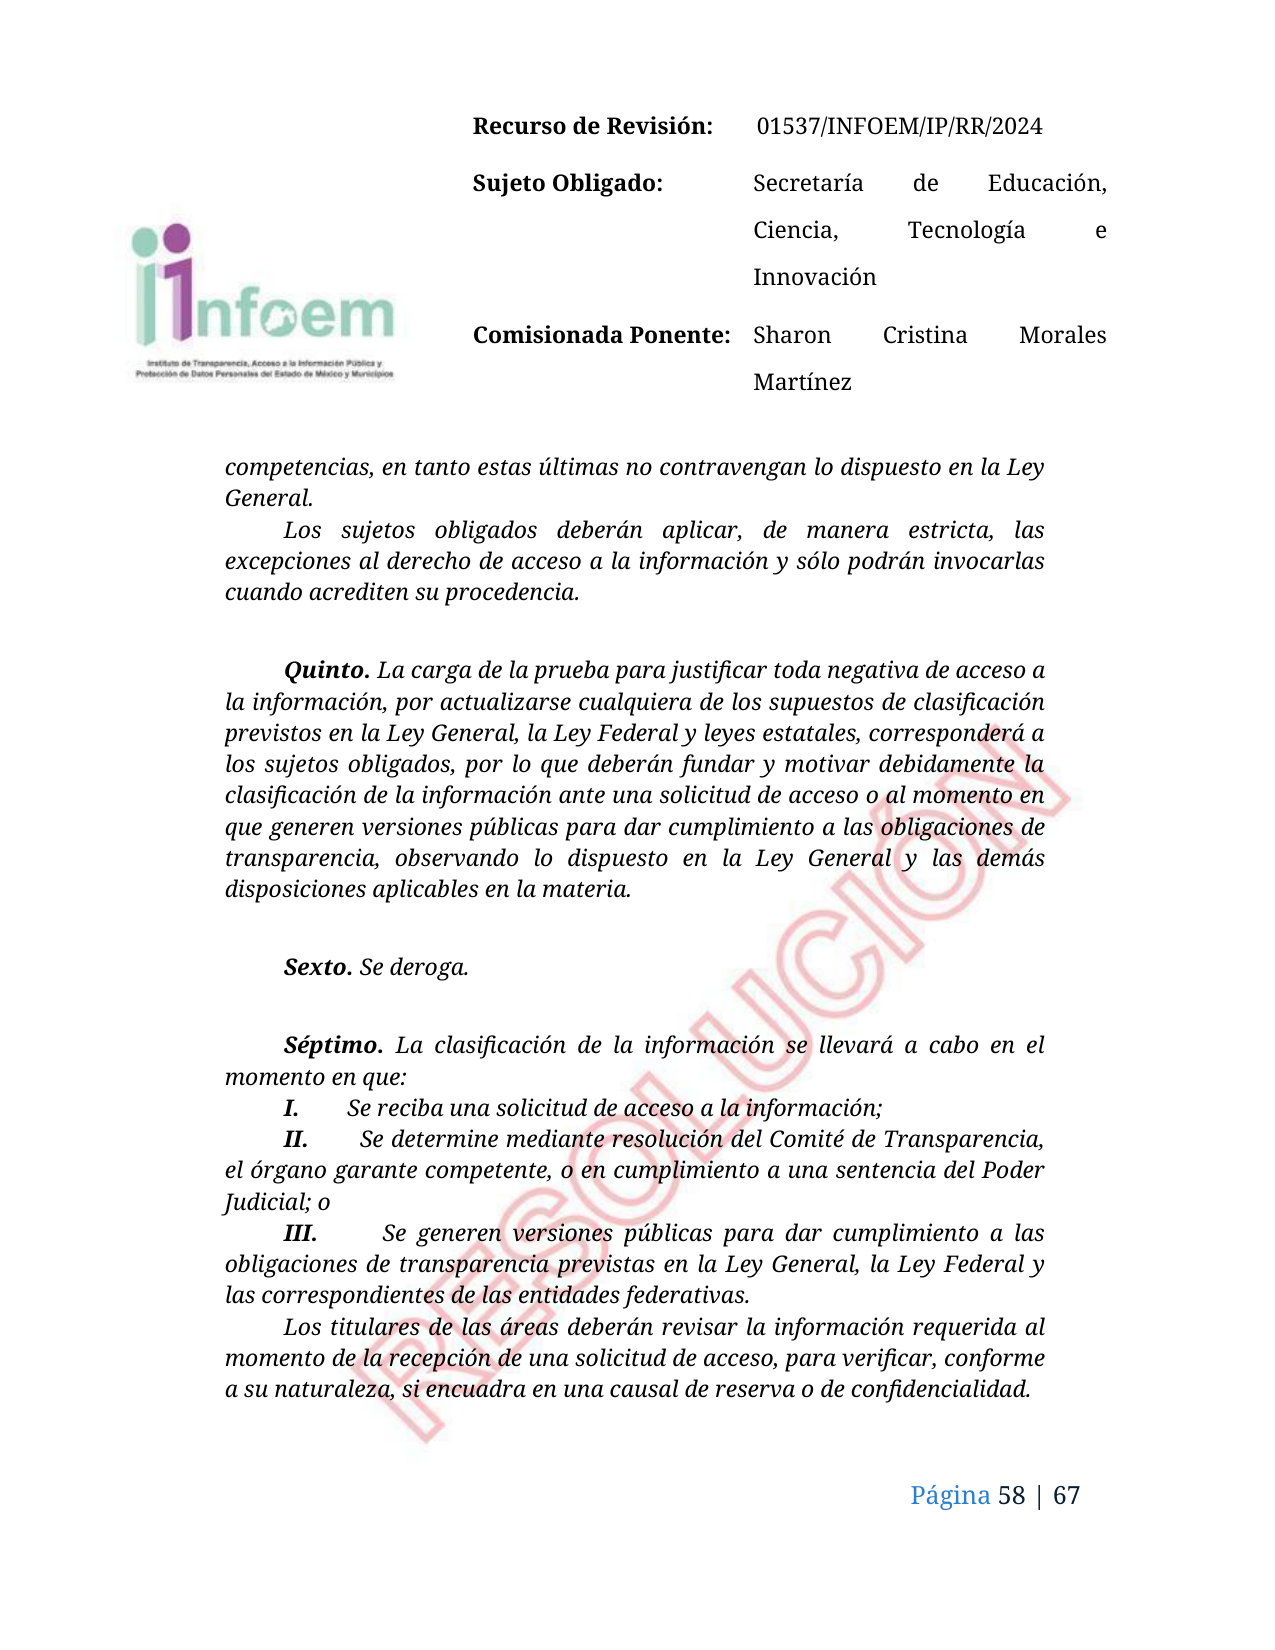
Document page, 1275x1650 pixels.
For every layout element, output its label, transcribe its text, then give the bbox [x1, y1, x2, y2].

text Los sujetos obligados deberán aplicar, de manera estricta, las excepciones al derecho de acceso a la información y sólo podrán invocarlas cuando acrediten su procedencia. [224, 514, 1048, 607]
text Los titulares de las áreas deberán revisar la información requerida al momento de la recepción de una solicitud de acceso, para verificar, conforme a su naturaleza, si encuadra en una causal de reserva o de confidencialidad. [224, 1311, 1048, 1404]
text Sexto. Se deroga. [224, 951, 1048, 982]
text I. Se reciba una solicitud de acceso a la información; [224, 1092, 1048, 1123]
picture [2, 158, 1275, 1650]
text III. Se generen versiones públicas para dar cumplimiento a las obligaciones de transparencia previstas en la Ley General, la Ley Federal y las correspondientes de las entidades federativas. [224, 1217, 1048, 1311]
text II. Se determine mediante resolución del Comité de Transparencia, el órgano garante competente, o en cumplimiento a una sentencia del Poder Judicial; o [224, 1123, 1048, 1217]
text Quinto. La carga de la prueba para justificar toda negativa de acceso a la información, por actualizarse cualquiera de los supuestos de clasificación previstos en la Ley General, la Ley Federal y leyes estatales, corresponderá a los sujetos obligados, por lo que deberán fundar y motivar debidamente la clasificación de la información ante una solicitud de acceso o al momento en que generen versiones públicas para dar cumplimiento a las obligaciones de transparencia, observando lo dispuesto en la Ley General y las demás disposiciones aplicables en la materia. [224, 654, 1048, 904]
text Séptimo. La clasificación de la información se llevará a cabo en el momento en que: [224, 1029, 1048, 1092]
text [224, 451, 1048, 514]
